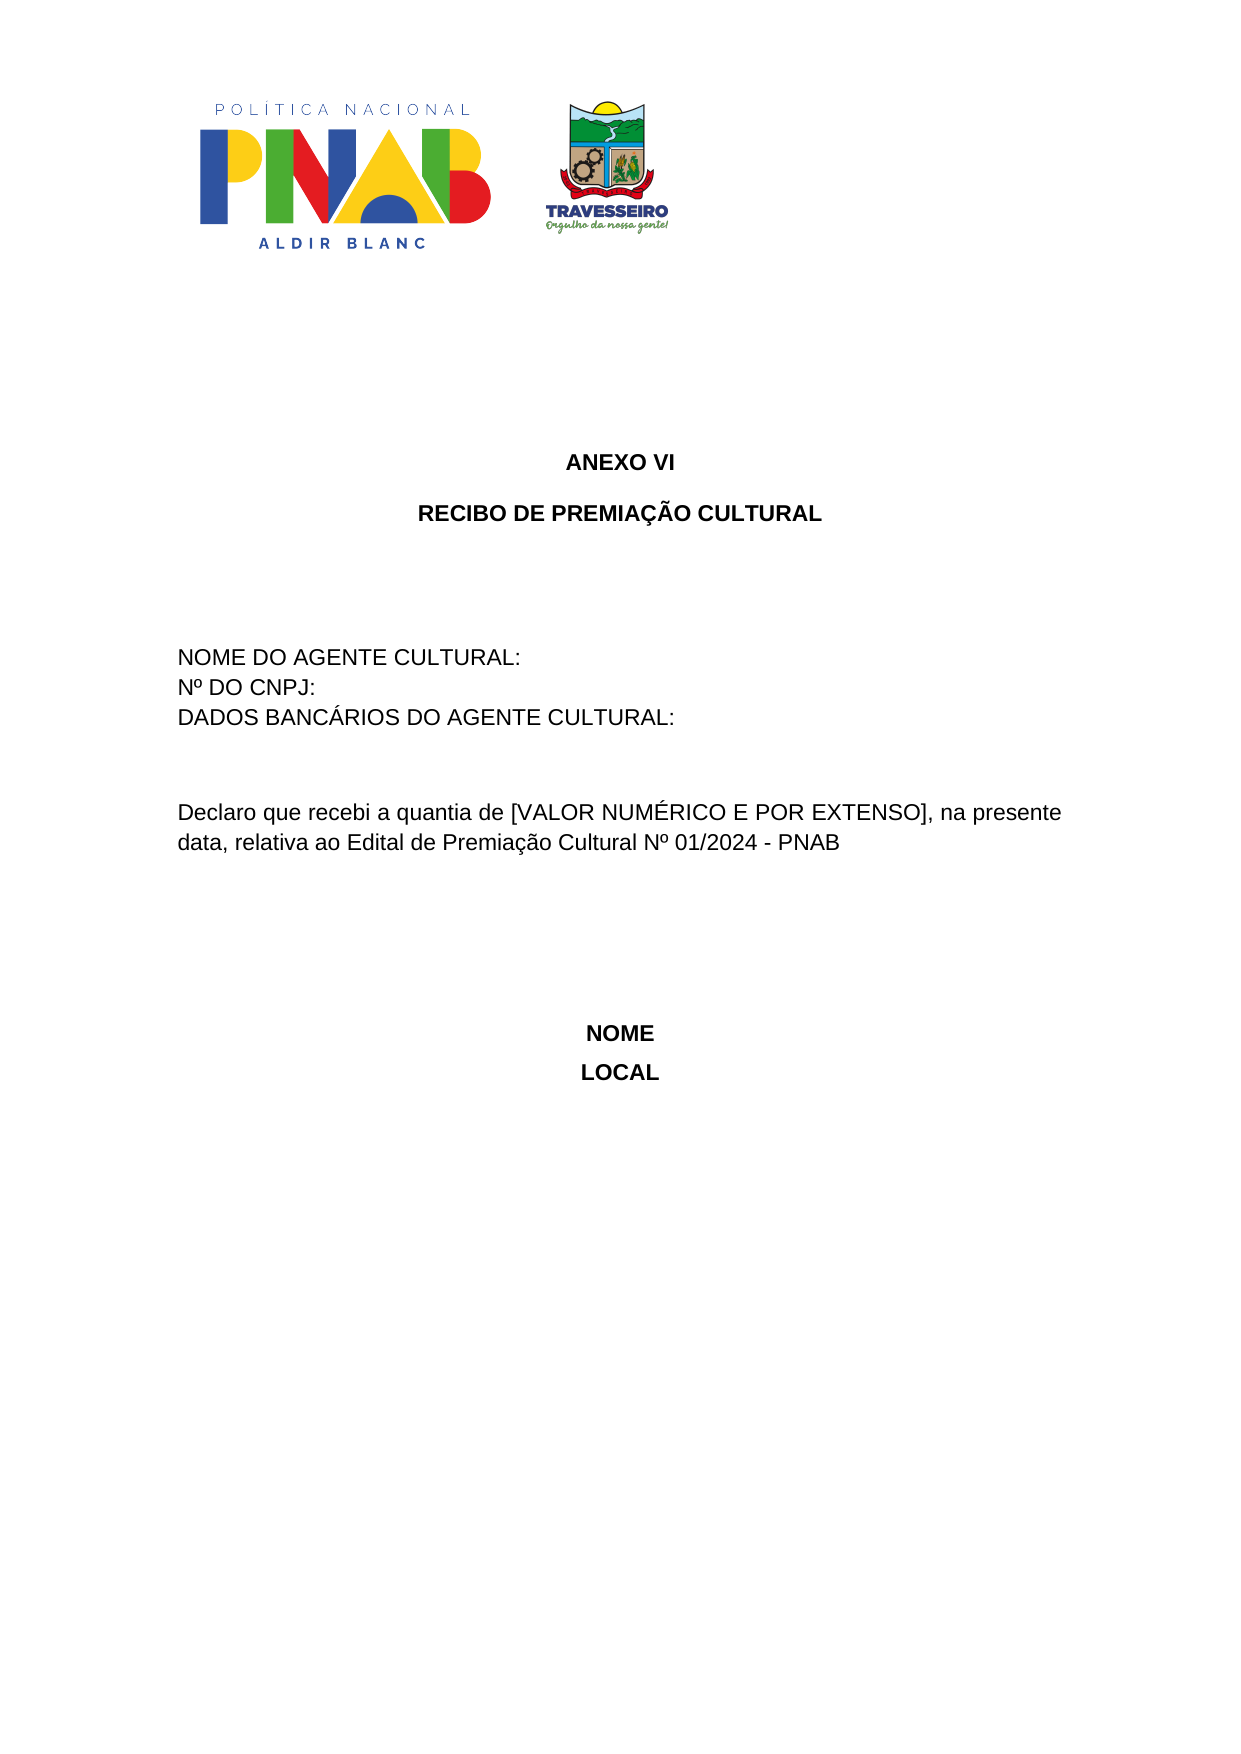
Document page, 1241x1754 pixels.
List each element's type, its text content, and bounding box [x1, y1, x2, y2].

text Nº DO CNPJ: [177, 674, 1063, 700]
text DADOS BANCÁRIOS DO AGENTE CULTURAL: [177, 704, 1063, 730]
picture [177, 73, 701, 262]
text ANEXO VI [177, 449, 1063, 475]
text LOCAL [177, 1059, 1063, 1086]
text NOME [177, 1020, 1063, 1046]
text Declaro que recebi a quantia de [VALOR NUMÉRICO E POR EXTENSO], na presente data, relativa ao Edital de Premiação Cultural Nº 01/2024 - PNAB [177, 798, 1063, 855]
text RECIBO DE PREMIAÇÃO CULTURAL [177, 500, 1063, 526]
text NOME DO AGENTE CULTURAL: [177, 643, 1063, 670]
